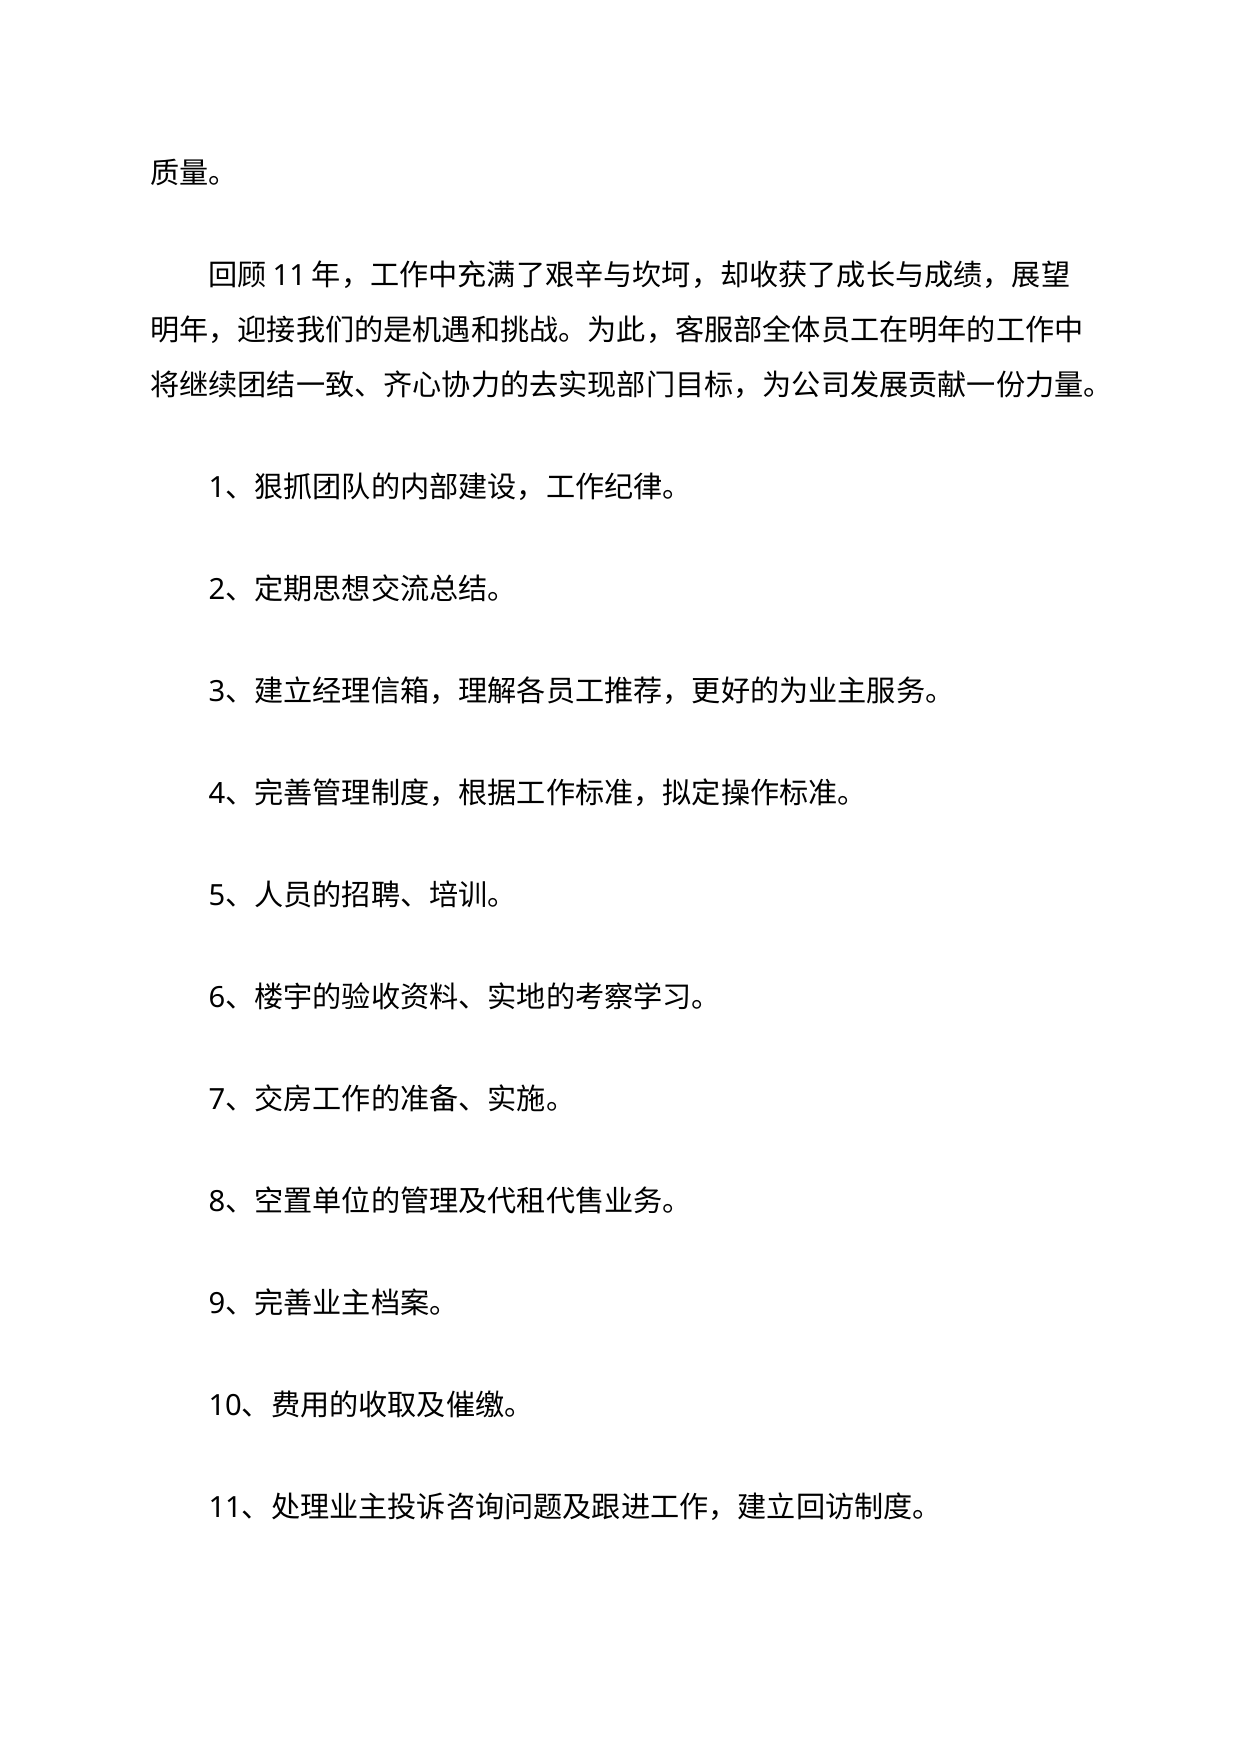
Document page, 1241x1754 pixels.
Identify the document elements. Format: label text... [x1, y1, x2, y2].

text 5、人员的招聘、培训。 [150, 871, 1090, 914]
text 2、定期思想交流总结。 [150, 565, 1090, 608]
text 6、楼宇的验收资料、实地的考察学习。 [150, 973, 1090, 1016]
text 1、狠抓团队的内部建设，工作纪律。 [150, 463, 1090, 506]
text 9、完善业主档案。 [150, 1279, 1090, 1322]
text 10、费用的收取及催缴。 [150, 1381, 1090, 1424]
text 4、完善管理制度，根据工作标准，拟定操作标准。 [150, 769, 1090, 812]
text 回顾11年，工作中充满了艰辛与坎坷，却收获了成长与成绩，展望明年，迎接我们的是机遇和挑战。为此，客服部全体员工在明年的工作中将继续团结一致、齐心协力的去实现部门目标，为公司发展贡献一份力量。 [150, 252, 1090, 404]
text 7、交房工作的准备、实施。 [150, 1075, 1090, 1118]
text 8、空置单位的管理及代租代售业务。 [150, 1177, 1090, 1220]
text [150, 150, 1090, 192]
text 11、处理业主投诉咨询问题及跟进工作，建立回访制度。 [150, 1483, 1090, 1526]
text 3、建立经理信箱，理解各员工推荐，更好的为业主服务。 [150, 667, 1090, 710]
